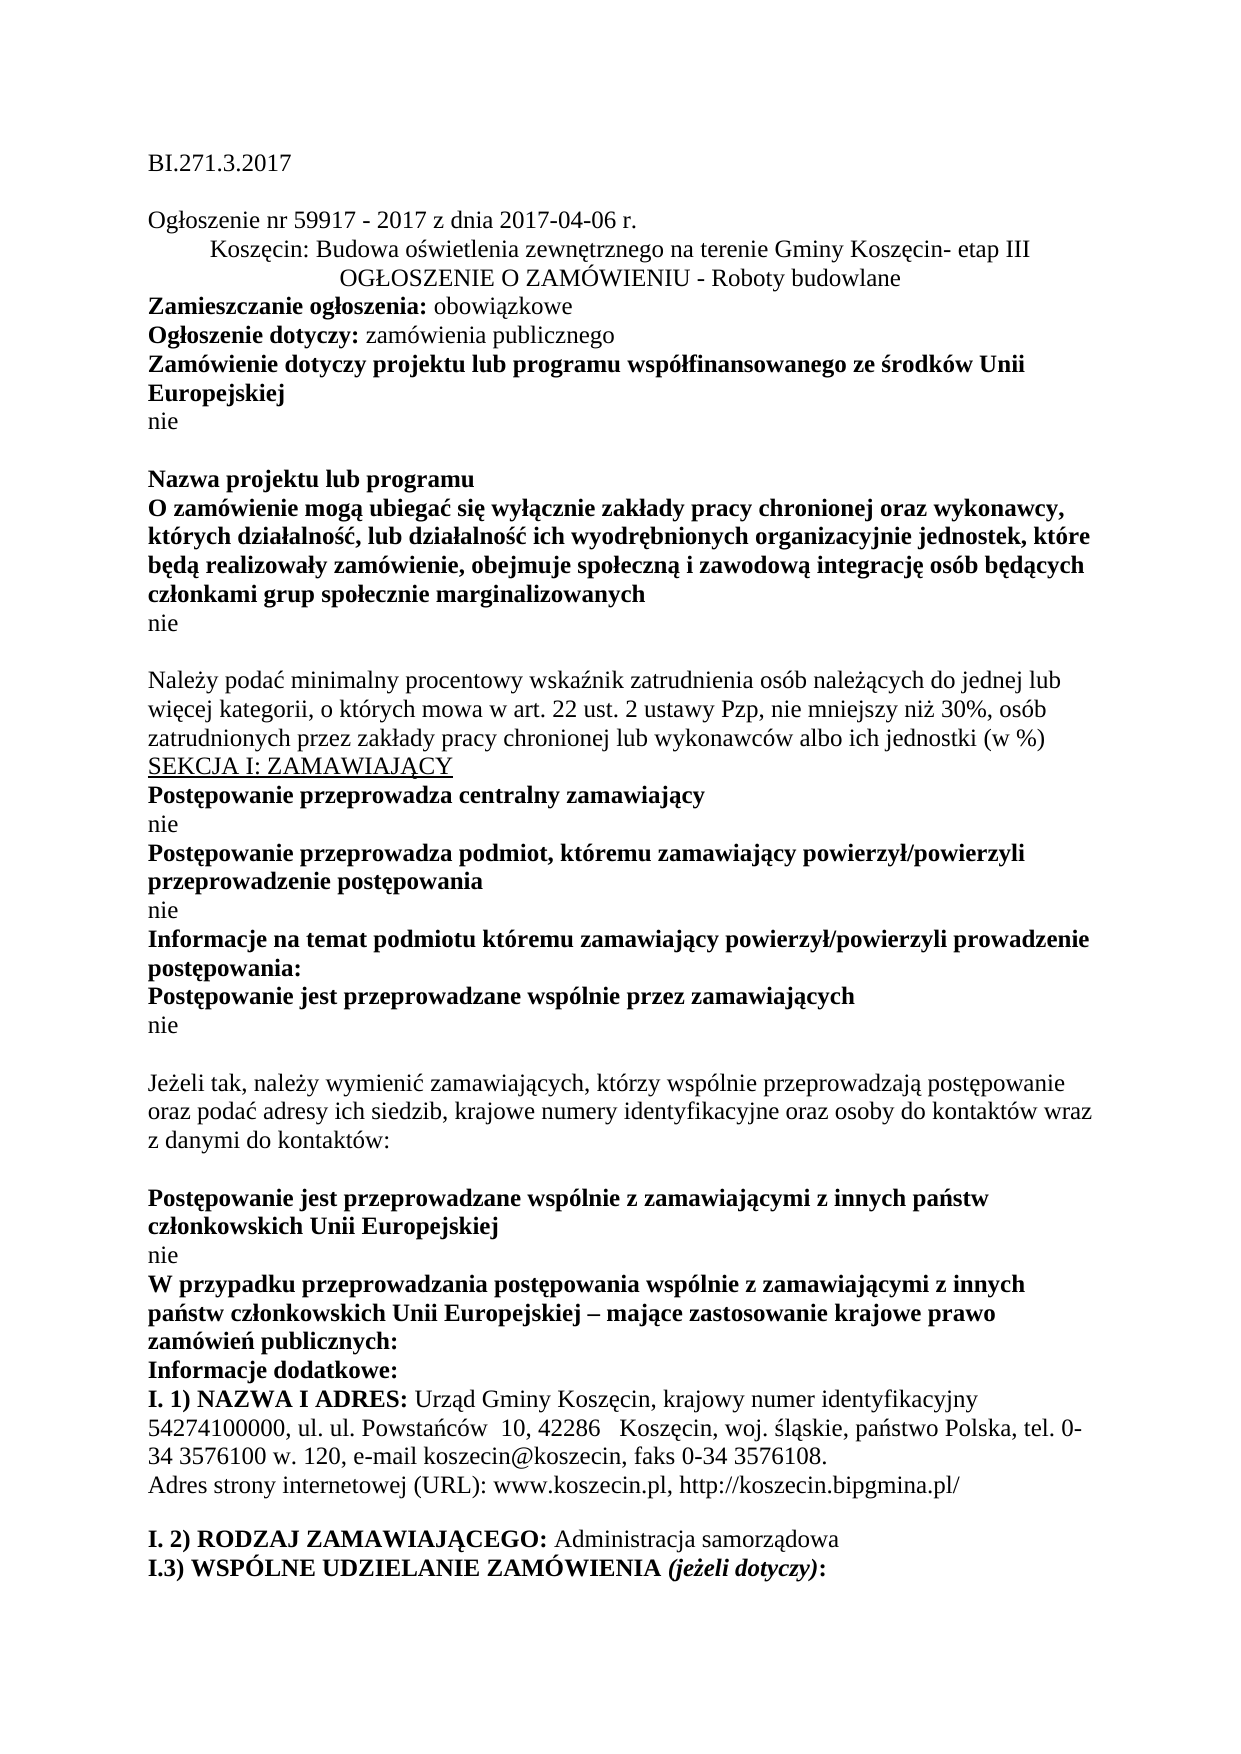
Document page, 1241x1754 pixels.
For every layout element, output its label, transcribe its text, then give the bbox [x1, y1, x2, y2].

text Zamieszczanie ogłoszenia: obowiązkowe [148, 291, 1093, 320]
text Nazwa projektu lub programu [148, 435, 1093, 493]
text SEKCJA I: ZAMAWIAJĄCY [148, 751, 1093, 780]
text I.3) WSPÓLNE UDZIELANIE ZAMÓWIENIA (jeżeli dotyczy): [148, 1553, 1093, 1581]
text Koszęcin: Budowa oświetlenia zewnętrznego na terenie Gminy Koszęcin- etap III OGŁOSZENIE O ZAMÓWIENIU - Roboty budowlane [148, 234, 1093, 291]
text nie [148, 1240, 1093, 1269]
text I. 2) RODZAJ ZAMAWIAJĄCEGO: Administracja samorządowa [148, 1524, 1093, 1553]
text Zamówienie dotyczy projektu lub programu współfinansowanego ze środków Unii Europejskiej [148, 349, 1093, 406]
text nie [148, 406, 1093, 435]
text Informacje na temat podmiotu któremu zamawiający powierzył/powierzyli prowadzenie postępowania: Postępowanie jest przeprowadzane wspólnie przez zamawiających [148, 924, 1093, 1010]
text Postępowanie przeprowadza podmiot, któremu zamawiający powierzył/powierzyli przeprowadzenie postępowania [148, 838, 1093, 895]
text Ogłoszenie nr 59917 - 2017 z dnia 2017-04-06 r. [148, 205, 1093, 234]
text nie [148, 895, 1093, 924]
text nie [148, 809, 1093, 838]
text nie [148, 608, 1093, 636]
text I. 1) NAZWA I ADRES: Urząd Gminy Koszęcin, krajowy numer identyfikacyjny 54274100000, ul. ul. Powstańców 10, 42286 Koszęcin, woj. śląskie, państwo Polska, tel. 0-34 3576100 w. 120, e-mail koszecin@koszecin, faks 0-34 3576108. Adres strony internetowej (URL): www.koszecin.pl, http://koszecin.bipgmina.pl/ [148, 1384, 1093, 1499]
text Postępowanie przeprowadza centralny zamawiający [148, 780, 1093, 809]
text Jeżeli tak, należy wymienić zamawiających, którzy wspólnie przeprowadzają postępowanie oraz podać adresy ich siedzib, krajowe numery identyfikacyjne oraz osoby do kontaktów wraz z danymi do kontaktów: Postępowanie jest przeprowadzane wspólnie z zamawiającymi z innych państw członkowskich Unii Europejskiej [148, 1039, 1093, 1240]
text nie [148, 1010, 1093, 1039]
text Ogłoszenie dotyczy: zamówienia publicznego [148, 320, 1093, 349]
text W przypadku przeprowadzania postępowania wspólnie z zamawiającymi z innych państw członkowskich Unii Europejskiej – mające zastosowanie krajowe prawo zamówień publicznych: Informacje dodatkowe: [148, 1269, 1093, 1384]
text BI.271.3.2017 [148, 148, 1093, 176]
text O zamówienie mogą ubiegać się wyłącznie zakłady pracy chronionej oraz wykonawcy, których działalność, lub działalność ich wyodrębnionych organizacyjnie jednostek, które będą realizowały zamówienie, obejmuje społeczną i zawodową integrację osób będących członkami grup społecznie marginalizowanych [148, 493, 1093, 608]
text Należy podać minimalny procentowy wskaźnik zatrudnienia osób należących do jednej lub więcej kategorii, o których mowa w art. 22 ust. 2 ustawy Pzp, nie mniejszy niż 30%, osób zatrudnionych przez zakłady pracy chronionej lub wykonawców albo ich jednostki (w %) [148, 636, 1093, 751]
